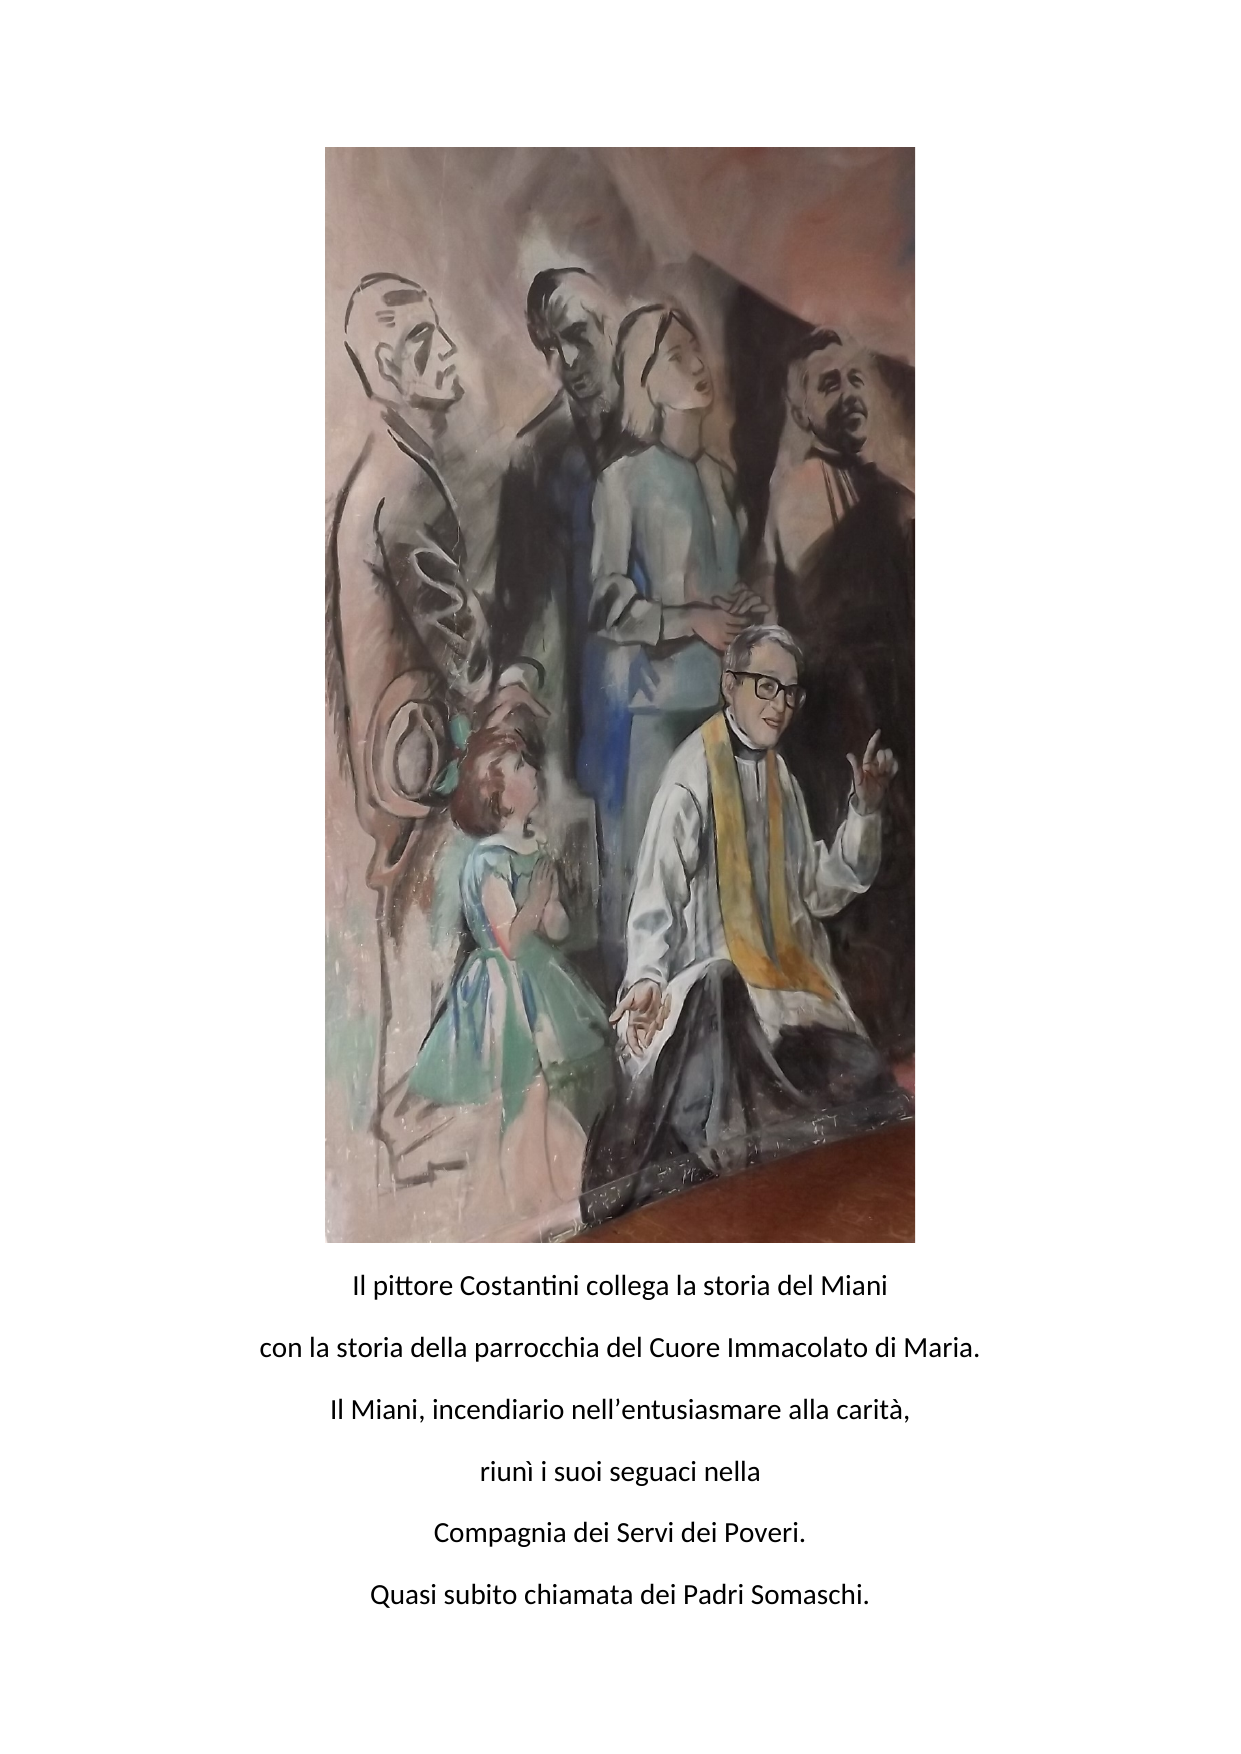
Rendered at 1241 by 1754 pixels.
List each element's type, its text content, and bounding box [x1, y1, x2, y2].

text con la storia della parrocchia del Cuore Immacolato di Maria. [118, 1329, 1122, 1365]
picture [325, 147, 916, 1243]
text Il Miani, incendiario nell’entusiasmare alla carità, [118, 1391, 1122, 1427]
text Il pittore Costantini collega la storia del Miani [118, 1267, 1122, 1303]
text Quasi subito chiamata dei Padri Somaschi. [118, 1576, 1122, 1612]
text Compagnia dei Servi dei Poveri. [118, 1514, 1122, 1550]
text riunì i suoi seguaci nella [118, 1453, 1122, 1488]
